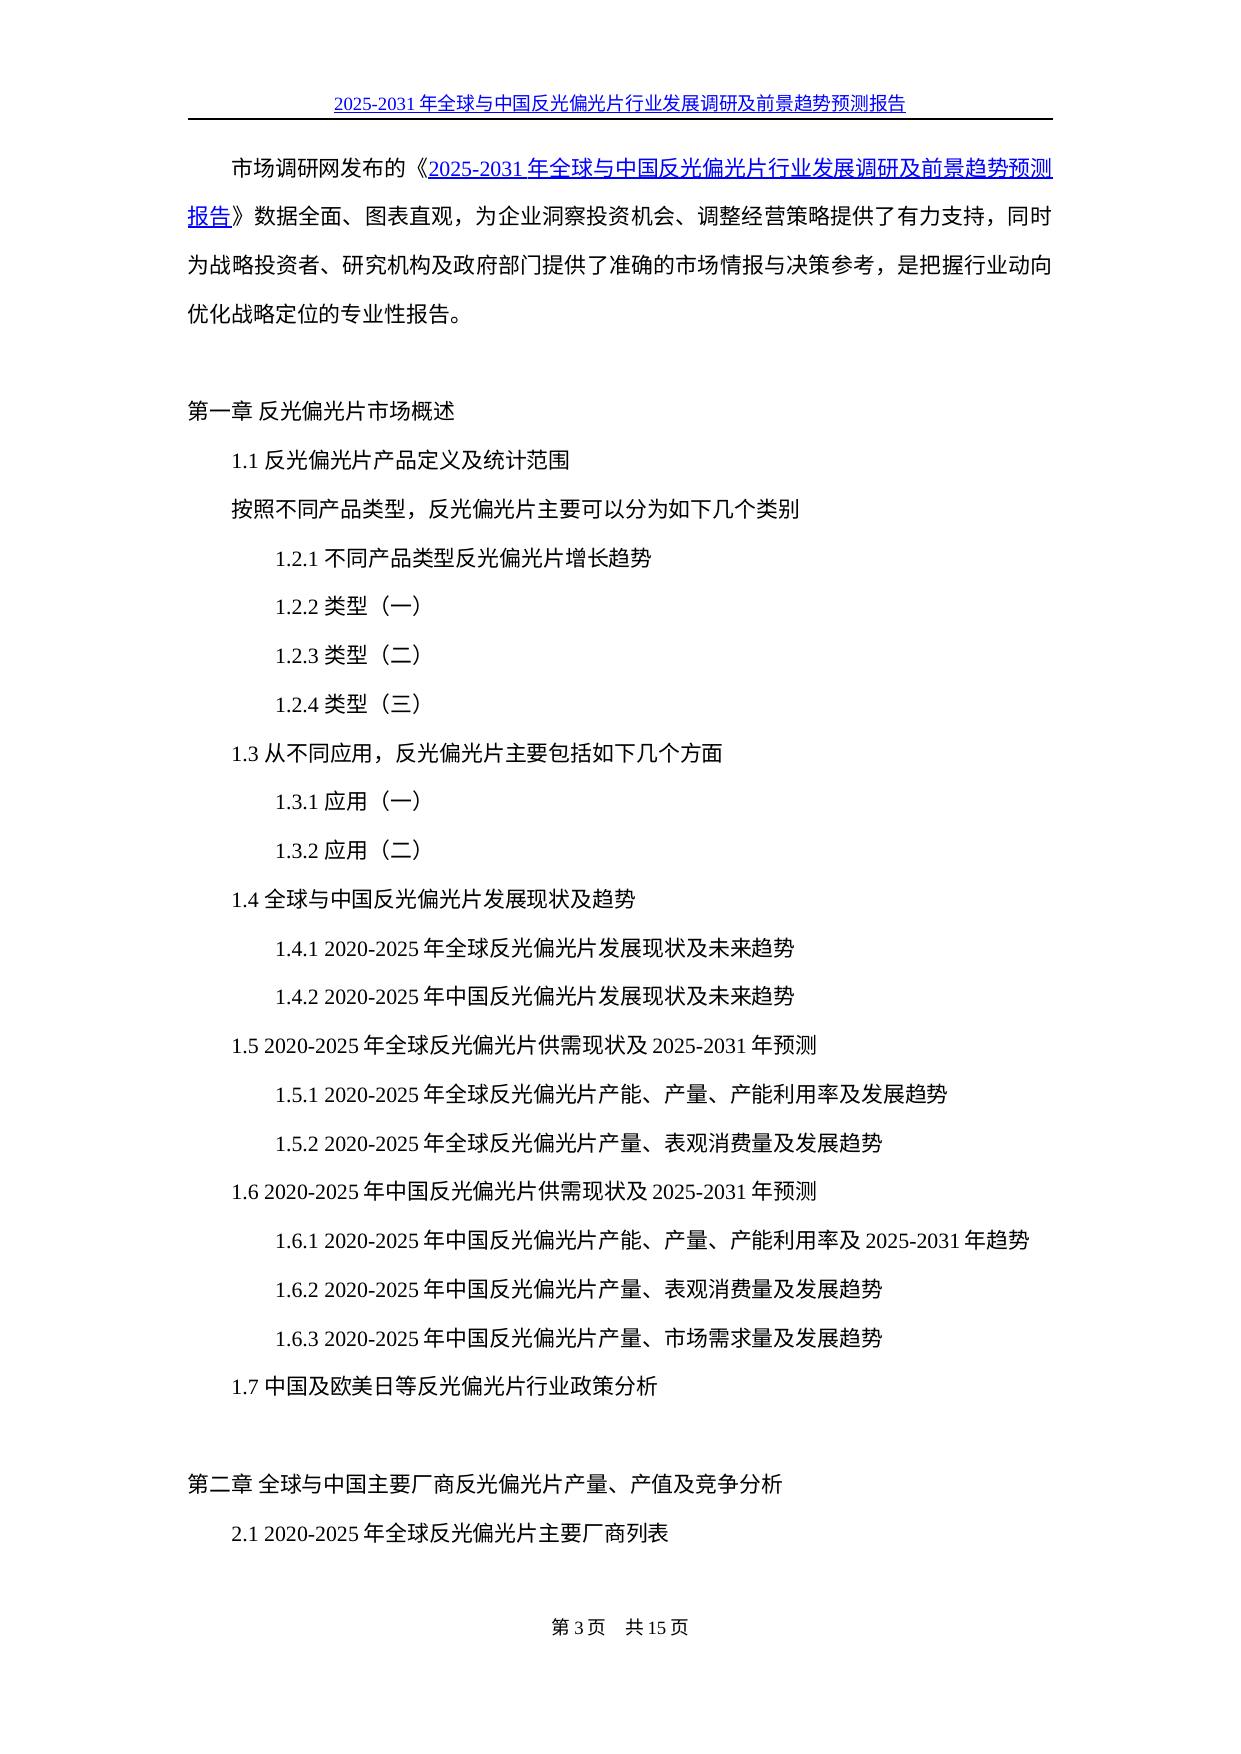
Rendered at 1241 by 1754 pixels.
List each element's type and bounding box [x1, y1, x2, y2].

text [187, 150, 1053, 1548]
